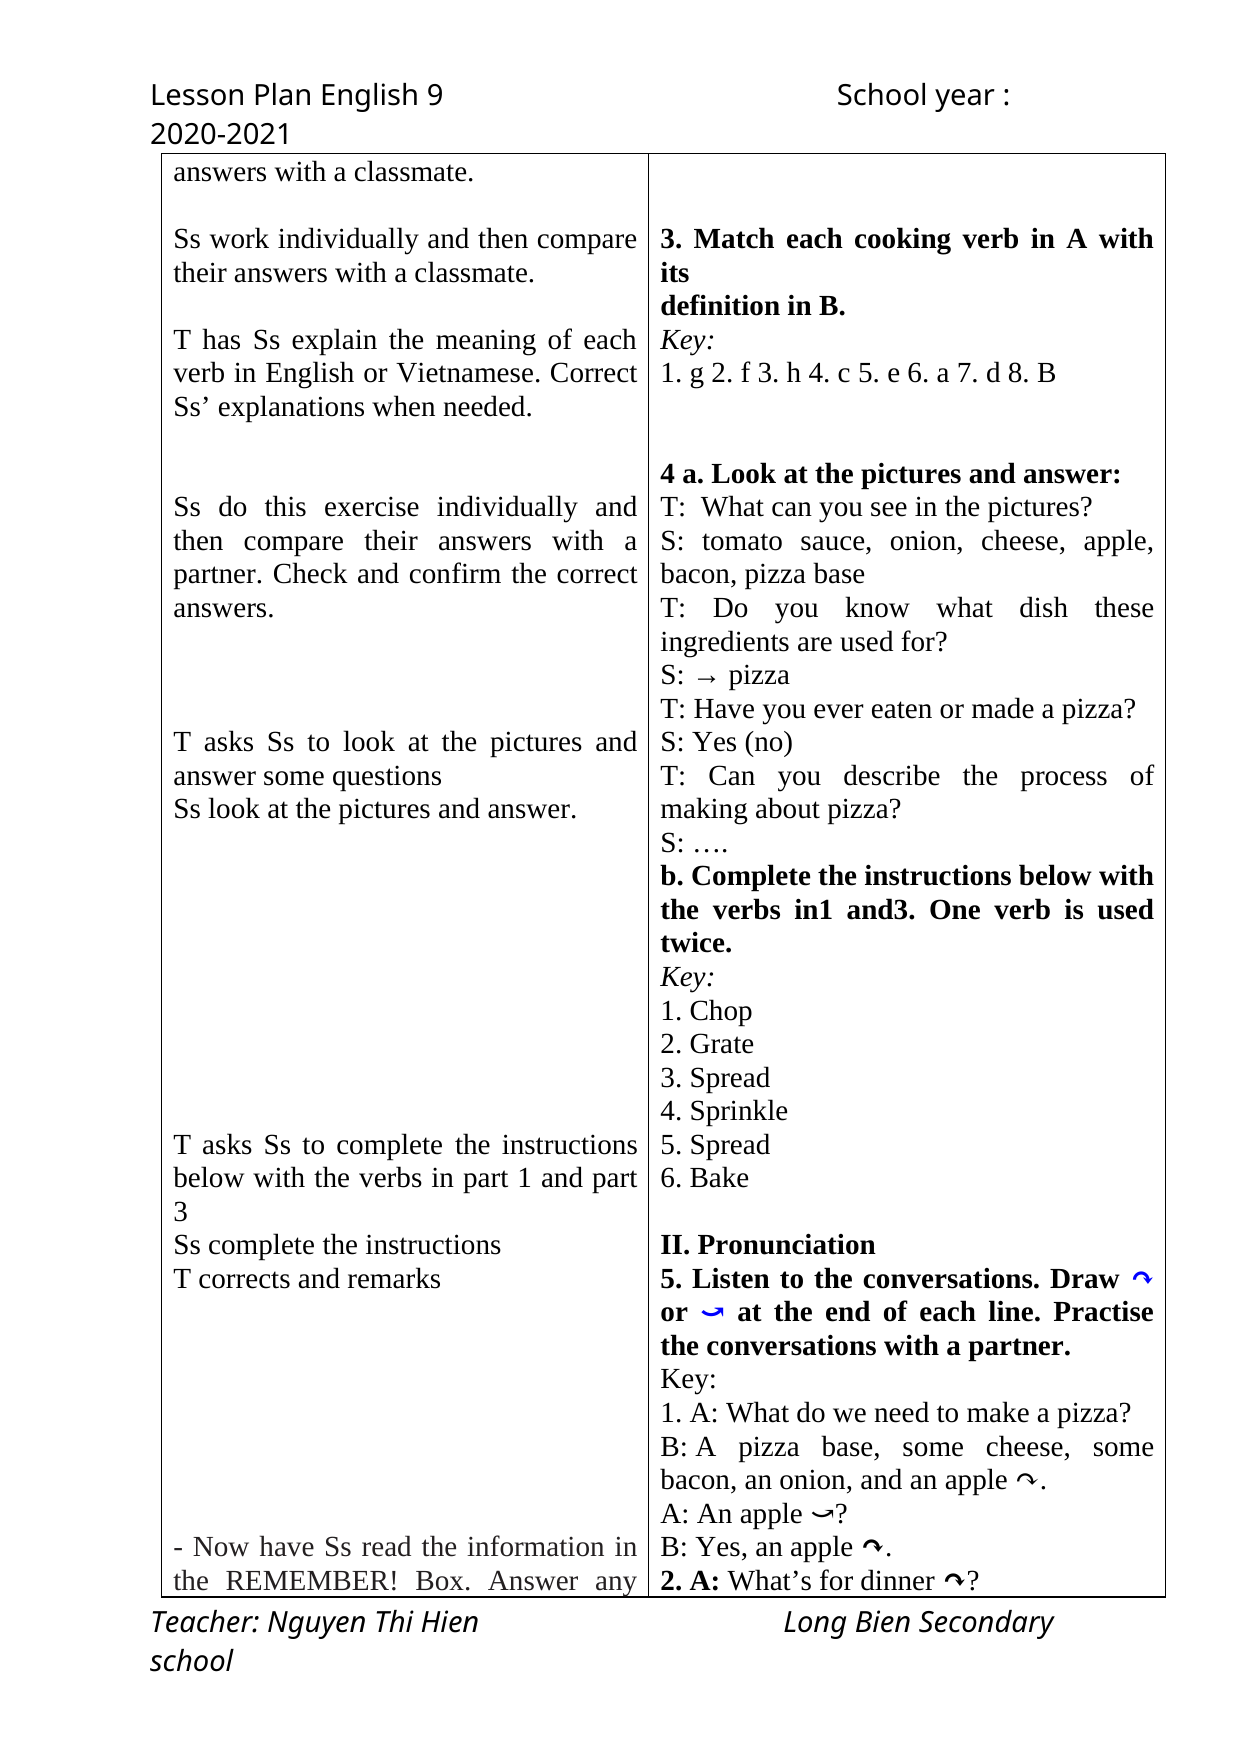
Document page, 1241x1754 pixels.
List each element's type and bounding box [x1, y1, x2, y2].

table_cell [649, 154, 1165, 1596]
table_cell [162, 154, 648, 1596]
